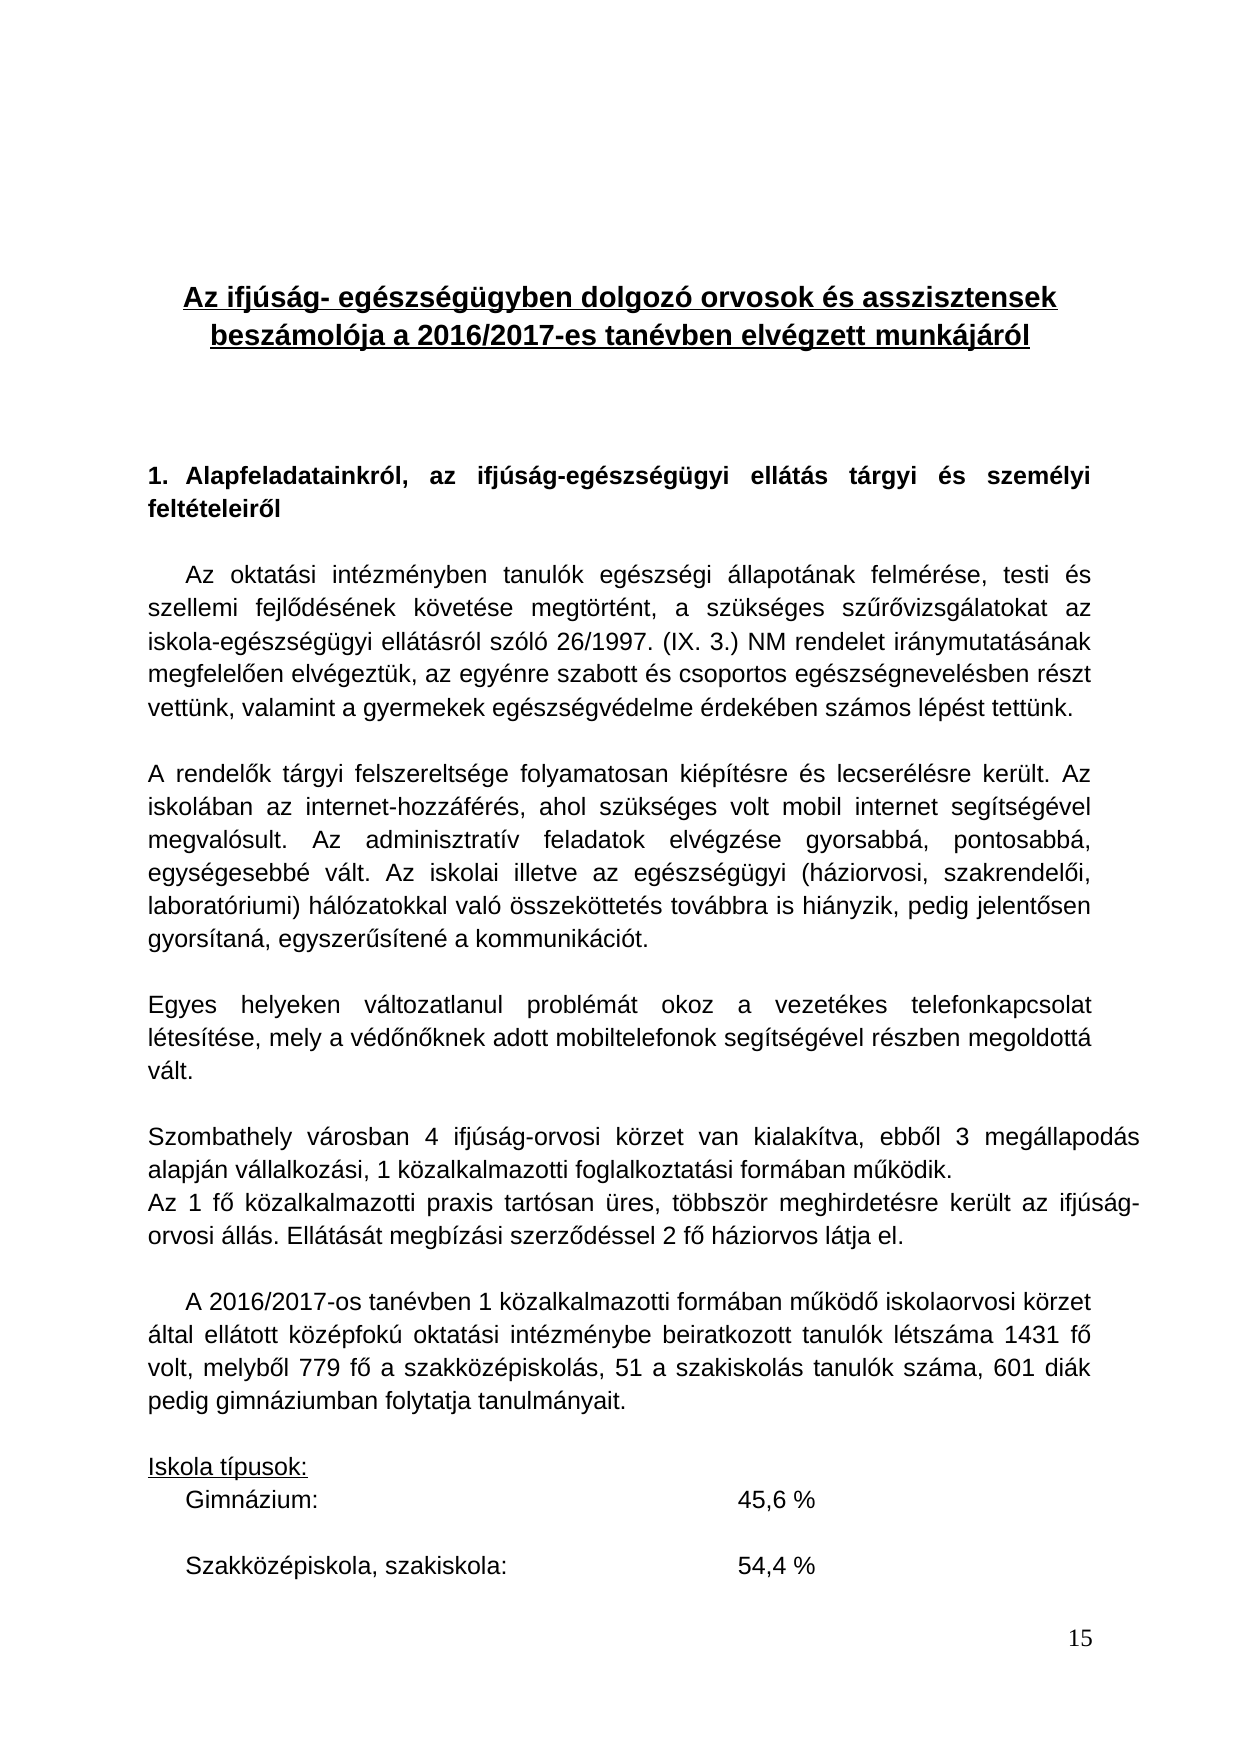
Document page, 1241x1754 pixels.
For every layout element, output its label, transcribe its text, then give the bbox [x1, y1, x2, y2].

text Az oktatási intézményben tanulók egészségi állapotának felmérése, testi és szellemi fejlődésének követése megtörtént, a szükséges szűrővizsgálatokat az iskola-egészségügyi ellátásról szóló 26/1997. (IX. 3.) NM rendelet iránymutatásának megfelelően elvégeztük, az egyénre szabott és csoportos egészségnevelésben részt vettünk, valamint a gyermekek egészségvédelme érdekében számos lépést tettünk. [148, 560, 1093, 721]
text Gimnázium: 45,6 % [185, 1485, 1142, 1514]
subtitle Az ifjúság- egészségügyben dolgozó orvosok és asszisztensek beszámolója a 2016/2017-es tanévben elvégzett munkájáról [148, 280, 1093, 352]
text Szombathely városban 4 ifjúság-orvosi körzet van kialakítva, ebből 3 megállapodás alapján vállalkozási, 1 közalkalmazotti foglalkoztatási formában működik. [148, 1122, 1141, 1183]
text A rendelők tárgyi felszereltsége folyamatosan kiépítésre és lecserélésre került. Az iskolában az internet-hozzáférés, ahol szükséges volt mobil internet segítségével megvalósult. Az adminisztratív feladatok elvégzése gyorsabbá, pontosabbá, egységesebbé vált. Az iskolai illetve az egészségügyi (háziorvosi, szakrendelői, laboratóriumi) hálózatokkal való összeköttetés továbbra is hiányzik, pedig jelentősen gyorsítaná, egyszerűsítené a kommunikációt. [148, 758, 1093, 952]
text Egyes helyeken változatlanul problémát okoz a vezetékes telefonkapcsolat létesítése, mely a védőnőknek adott mobiltelefonok segítségével részben megoldottá vált. [148, 990, 1093, 1084]
text Az 1 fő közalkalmazotti praxis tartósan üres, többször meghirdetésre került az ifjúság-orvosi állás. Ellátását megbízási szerződéssel 2 fő háziorvos látja el. [148, 1188, 1141, 1249]
text A 2016/2017-os tanévben 1 közalkalmazotti formában működő iskolaorvosi körzet által ellátott középfokú oktatási intézménybe beiratkozott tanulók létszáma 1431 fő volt, melyből 779 fő a szakközépiskolás, 51 a szakiskolás tanulók száma, 601 diák pedig gimnáziumban folytatja tanulmányait. [148, 1287, 1093, 1415]
text Szakközépiskola, szakiskola: 54,4 % [185, 1551, 1142, 1580]
list Alapfeladatainkról, az ifjúság-egészségügyi ellátás tárgyi és személyi feltételeiről [148, 461, 1093, 523]
text Iskola típusok: [148, 1452, 1142, 1481]
